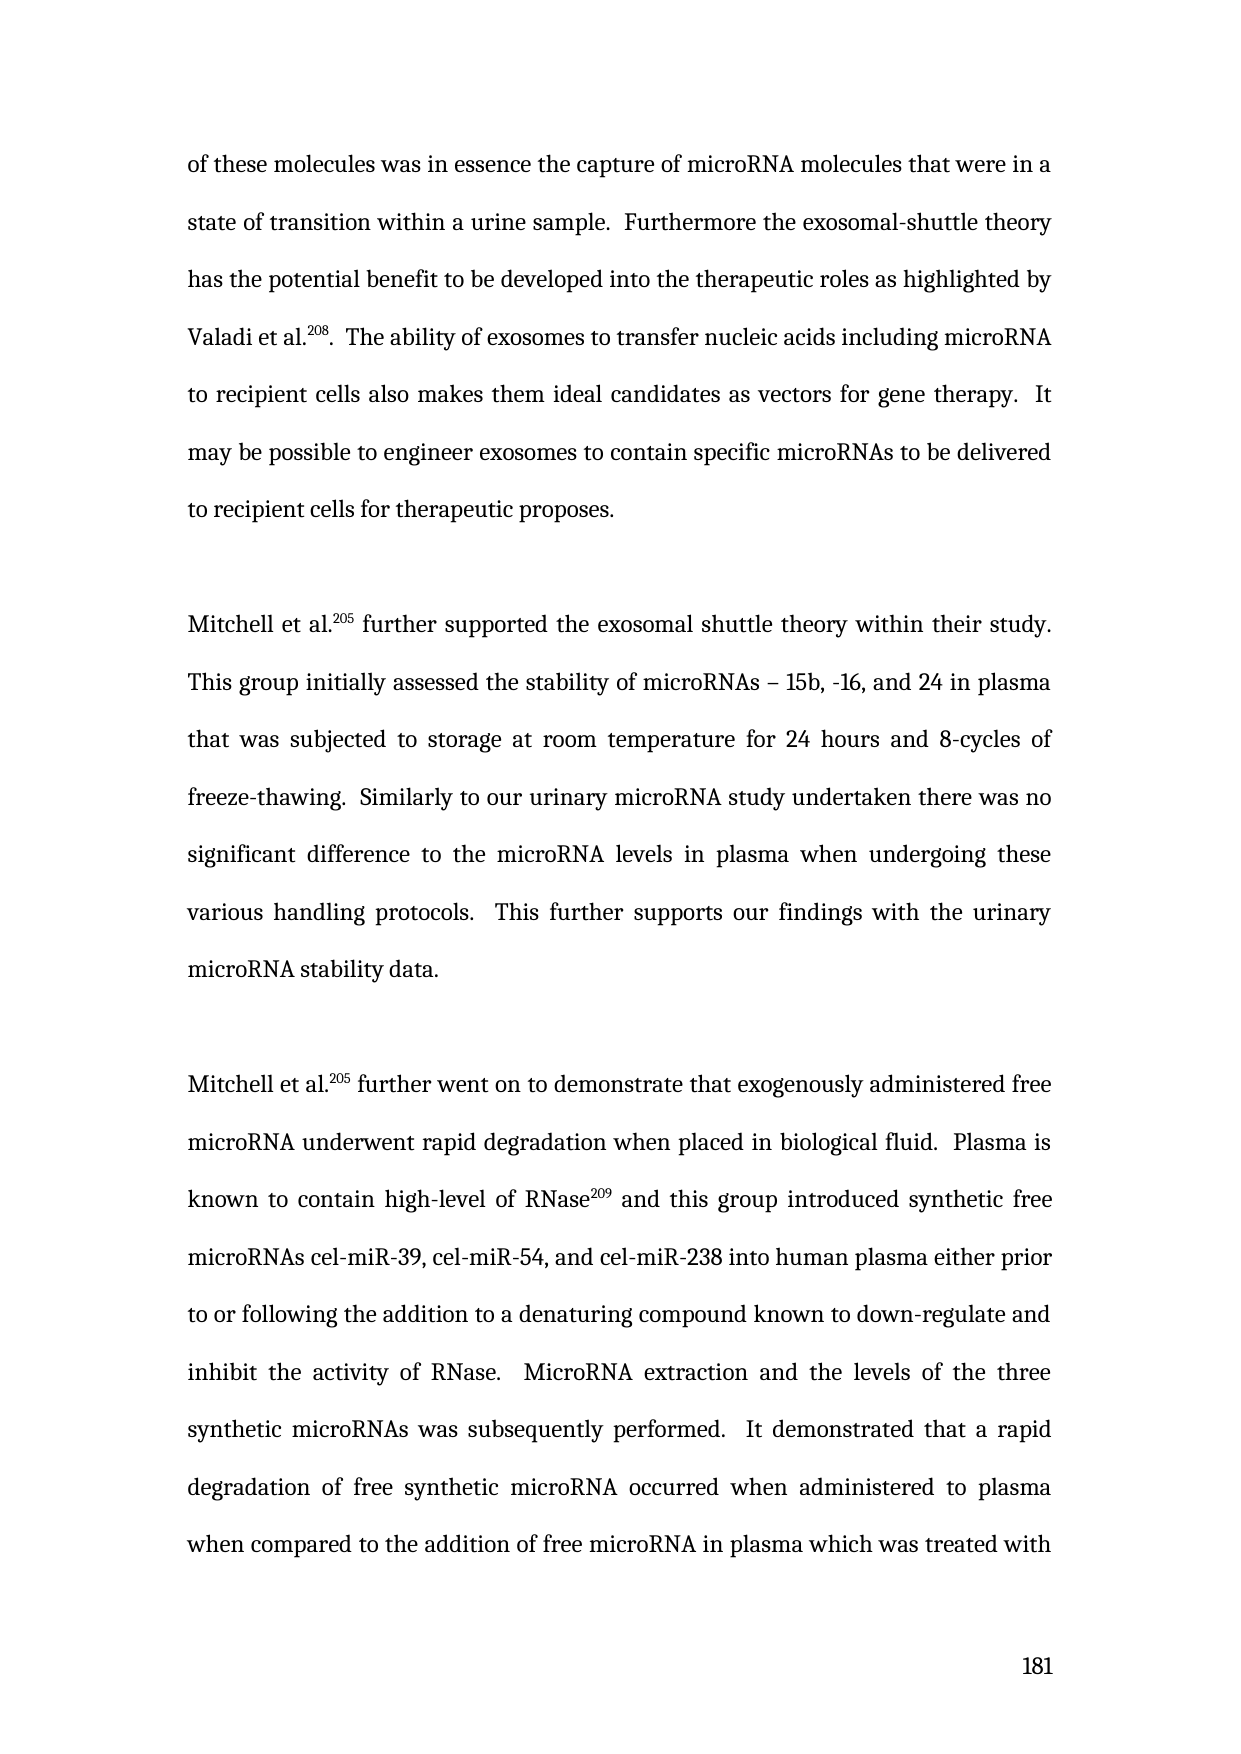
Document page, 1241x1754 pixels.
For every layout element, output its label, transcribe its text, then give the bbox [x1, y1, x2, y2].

text Mitchell et al.205 further supported the exosomal shuttle theory within their study. This group initially assessed the stability of microRNAs – 15b, -16, and 24 in plasma that was subjected to storage at room temperature for 24 hours and 8-cycles of freeze-thawing. Similarly to our urinary microRNA study undertaken there was no significant difference to the microRNA levels in plasma when undergoing these various handling protocols. This further supports our findings with the urinary microRNA stability data. [187, 610, 1053, 984]
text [187, 150, 1053, 524]
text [187, 1070, 1053, 1559]
